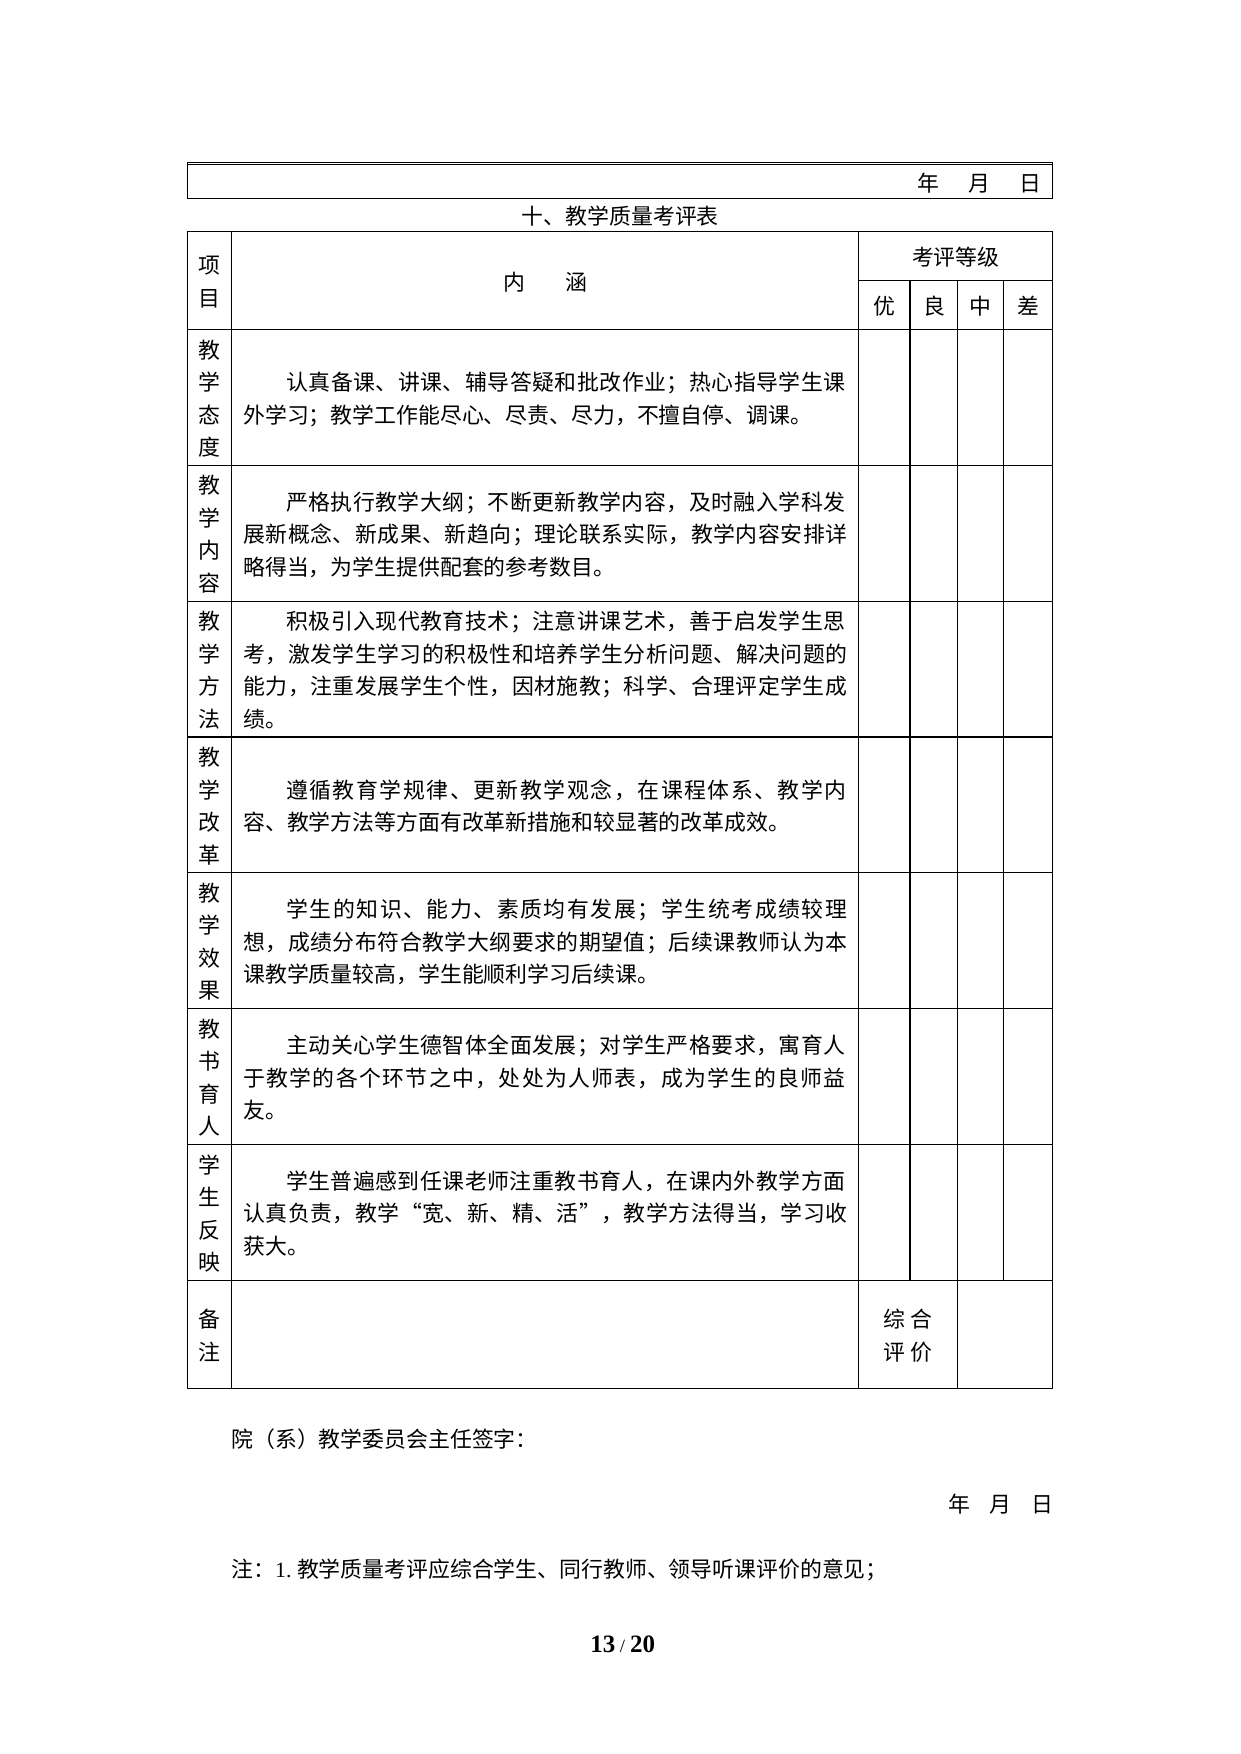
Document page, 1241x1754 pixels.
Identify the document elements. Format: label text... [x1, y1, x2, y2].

table_cell [1004, 738, 1052, 872]
table_cell 备注 [188, 1281, 231, 1388]
table_header 项 目 [188, 232, 231, 329]
table_cell 学生的知识、能力、素质均有发展；学生统考成绩较理想，成绩分布符合教学大纲要求的期望值；后续课教师认为本课教学质量较高，学生能顺利学习后续课。 [232, 873, 858, 1008]
table_cell 教学改革 [188, 738, 231, 872]
table_cell 学生反映 [188, 1145, 231, 1280]
table_cell 综 合 评 价 [859, 1281, 957, 1388]
table_cell 中 [958, 281, 1003, 329]
table_cell 积极引入现代教育技术；注意讲课艺术，善于启发学生思考，激发学生学习的积极性和培养学生分析问题、解决问题的能力，注重发展学生个性，因材施教；科学、合理评定学生成绩。 [232, 602, 858, 736]
table_cell [911, 873, 957, 1008]
table_cell [1004, 873, 1052, 1008]
table_cell 良 [911, 281, 957, 329]
table_cell [1004, 1009, 1052, 1144]
table_cell [1004, 1145, 1052, 1280]
text 注：1. 教学质量考评应综合学生、同行教师、领导听课评价的意见； [187, 1551, 1053, 1584]
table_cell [188, 165, 1052, 198]
table_cell [1004, 466, 1052, 601]
table_cell [859, 1009, 909, 1144]
table_cell [1004, 330, 1052, 465]
table_cell [958, 602, 1003, 736]
table_cell 差 [1004, 281, 1052, 329]
text 十、教学质量考评表 [187, 199, 1053, 231]
table_cell [958, 738, 1003, 872]
table_cell [911, 1145, 957, 1280]
table_cell [958, 873, 1003, 1008]
table_cell [911, 466, 957, 601]
table_cell 教学内容 [188, 466, 231, 601]
table_cell 教学态度 [188, 330, 231, 465]
table_cell [958, 330, 1003, 465]
table_cell [232, 1281, 858, 1388]
table_cell [859, 602, 909, 736]
table_cell [911, 602, 957, 736]
table_cell [859, 466, 909, 601]
table_cell [958, 1009, 1003, 1144]
table_cell [859, 330, 909, 465]
text 年 月 日 [187, 1486, 1053, 1519]
table_cell [958, 1281, 1052, 1388]
table_cell 教学效果 [188, 873, 231, 1008]
table_cell 优 [859, 281, 909, 329]
table_cell [958, 466, 1003, 601]
table_header 考评等级 [859, 232, 1052, 280]
table_cell [911, 330, 957, 465]
table_cell 严格执行教学大纲；不断更新教学内容，及时融入学科发展新概念、新成果、新趋向；理论联系实际，教学内容安排详略得当，为学生提供配套的参考数目。 [232, 466, 858, 601]
table_cell [859, 1145, 909, 1280]
table_cell [911, 1009, 957, 1144]
table_cell [859, 873, 909, 1008]
table_cell 学生普遍感到任课老师注重教书育人，在课内外教学方面认真负责，教学“宽、新、精、活”，教学方法得当，学习收获大。 [232, 1145, 858, 1280]
table_cell 教书育人 [188, 1009, 231, 1144]
table_cell [859, 738, 909, 872]
table_cell [1004, 602, 1052, 736]
table_cell [911, 738, 957, 872]
table_cell 教学方法 [188, 602, 231, 736]
table_header 内 涵 [232, 232, 858, 329]
table_cell [958, 1145, 1003, 1280]
text 院（系）教学委员会主任签字： [187, 1421, 1053, 1454]
table_cell 认真备课、讲课、辅导答疑和批改作业；热心指导学生课外学习；教学工作能尽心、尽责、尽力，不擅自停、调课。 [232, 330, 858, 465]
table_cell 遵循教育学规律、更新教学观念，在课程体系、教学内容、教学方法等方面有改革新措施和较显著的改革成效。 [232, 738, 858, 872]
table_cell 主动关心学生德智体全面发展；对学生严格要求，寓育人于教学的各个环节之中，处处为人师表，成为学生的良师益友。 [232, 1009, 858, 1144]
